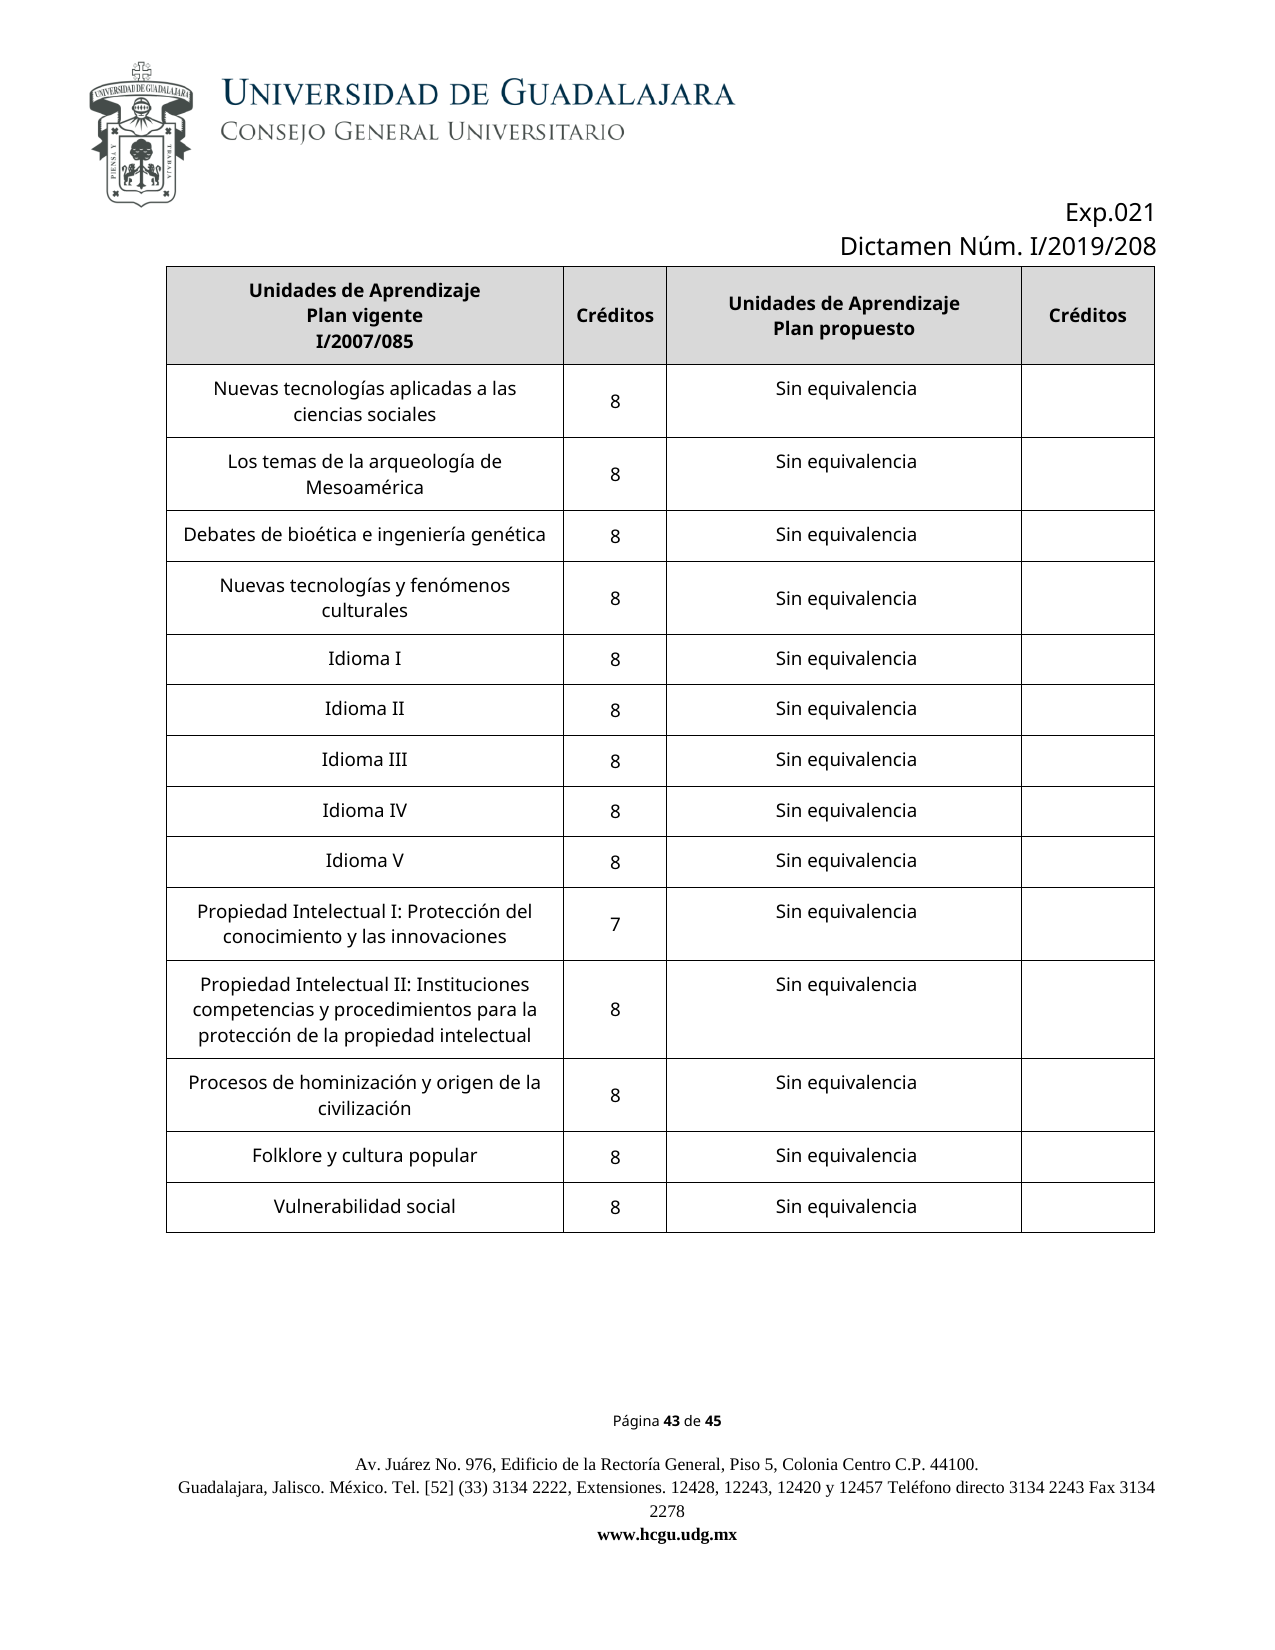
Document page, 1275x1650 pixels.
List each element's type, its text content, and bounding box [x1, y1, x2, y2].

picture [1, 1, 1274, 268]
table_cell [1022, 961, 1154, 1058]
table_cell Sin equivalencia [667, 511, 1021, 561]
table_cell [1022, 1183, 1154, 1232]
table_cell [1022, 888, 1154, 960]
table_cell 8 [564, 736, 666, 786]
table_cell 8 [564, 365, 666, 437]
table_cell [1022, 365, 1154, 437]
table_cell [1022, 1132, 1154, 1182]
table_cell Sin equivalencia [667, 888, 1021, 960]
table_cell [1022, 685, 1154, 735]
table_cell Propiedad Intelectual II: Instituciones competencias y procedimientos para la protección de la propiedad intelectual [167, 961, 563, 1058]
table_cell Idioma I [167, 635, 563, 684]
table_cell 8 [564, 1132, 666, 1182]
table_cell [1022, 787, 1154, 836]
table_cell Idioma V [167, 837, 563, 887]
table_cell 8 [564, 1059, 666, 1131]
table_cell 8 [564, 1183, 666, 1232]
table_cell 8 [564, 511, 666, 561]
table_cell Procesos de hominización y origen de la civilización [167, 1059, 563, 1131]
table_header Unidades de Aprendizaje Plan propuesto [667, 267, 1021, 364]
table_cell Sin equivalencia [667, 635, 1021, 684]
table_cell Nuevas tecnologías aplicadas a las ciencias sociales [167, 365, 563, 437]
table_cell 8 [564, 635, 666, 684]
table_cell Sin equivalencia [667, 787, 1021, 836]
table_cell [1022, 562, 1154, 634]
table_cell Sin equivalencia [667, 562, 1021, 634]
table_cell [1022, 1059, 1154, 1131]
table_cell [1022, 438, 1154, 510]
table_cell Nuevas tecnologías y fenómenos culturales [167, 562, 563, 634]
table_cell Sin equivalencia [667, 438, 1021, 510]
table_cell [1022, 635, 1154, 684]
table_cell Sin equivalencia [667, 1183, 1021, 1232]
table_cell Sin equivalencia [667, 736, 1021, 786]
table_header Unidades de Aprendizaje Plan vigente I/2007/085 [167, 267, 563, 364]
table_cell Debates de bioética e ingeniería genética [167, 511, 563, 561]
table_cell [1022, 837, 1154, 887]
table_cell 7 [564, 888, 666, 960]
table_header Créditos [1022, 267, 1154, 364]
table_cell 8 [564, 562, 666, 634]
table_cell Los temas de la arqueología de Mesoamérica [167, 438, 563, 510]
table_cell Sin equivalencia [667, 685, 1021, 735]
table_cell 8 [564, 438, 666, 510]
table_cell Sin equivalencia [667, 1132, 1021, 1182]
table_cell Folklore y cultura popular [167, 1132, 563, 1182]
table_cell Idioma II [167, 685, 563, 735]
table_cell Sin equivalencia [667, 961, 1021, 1058]
table_cell 8 [564, 961, 666, 1058]
table_cell 8 [564, 685, 666, 735]
table_cell Sin equivalencia [667, 1059, 1021, 1131]
table_header Créditos [564, 267, 666, 364]
table_cell Sin equivalencia [667, 837, 1021, 887]
table_cell Propiedad Intelectual I: Protección del conocimiento y las innovaciones [167, 888, 563, 960]
table_cell Sin equivalencia [667, 365, 1021, 437]
table_cell 8 [564, 787, 666, 836]
table_cell Idioma IV [167, 787, 563, 836]
table_cell Vulnerabilidad social [167, 1183, 563, 1232]
table_cell Idioma III [167, 736, 563, 786]
table_cell 8 [564, 837, 666, 887]
table_cell [1022, 736, 1154, 786]
table_cell [1022, 511, 1154, 561]
